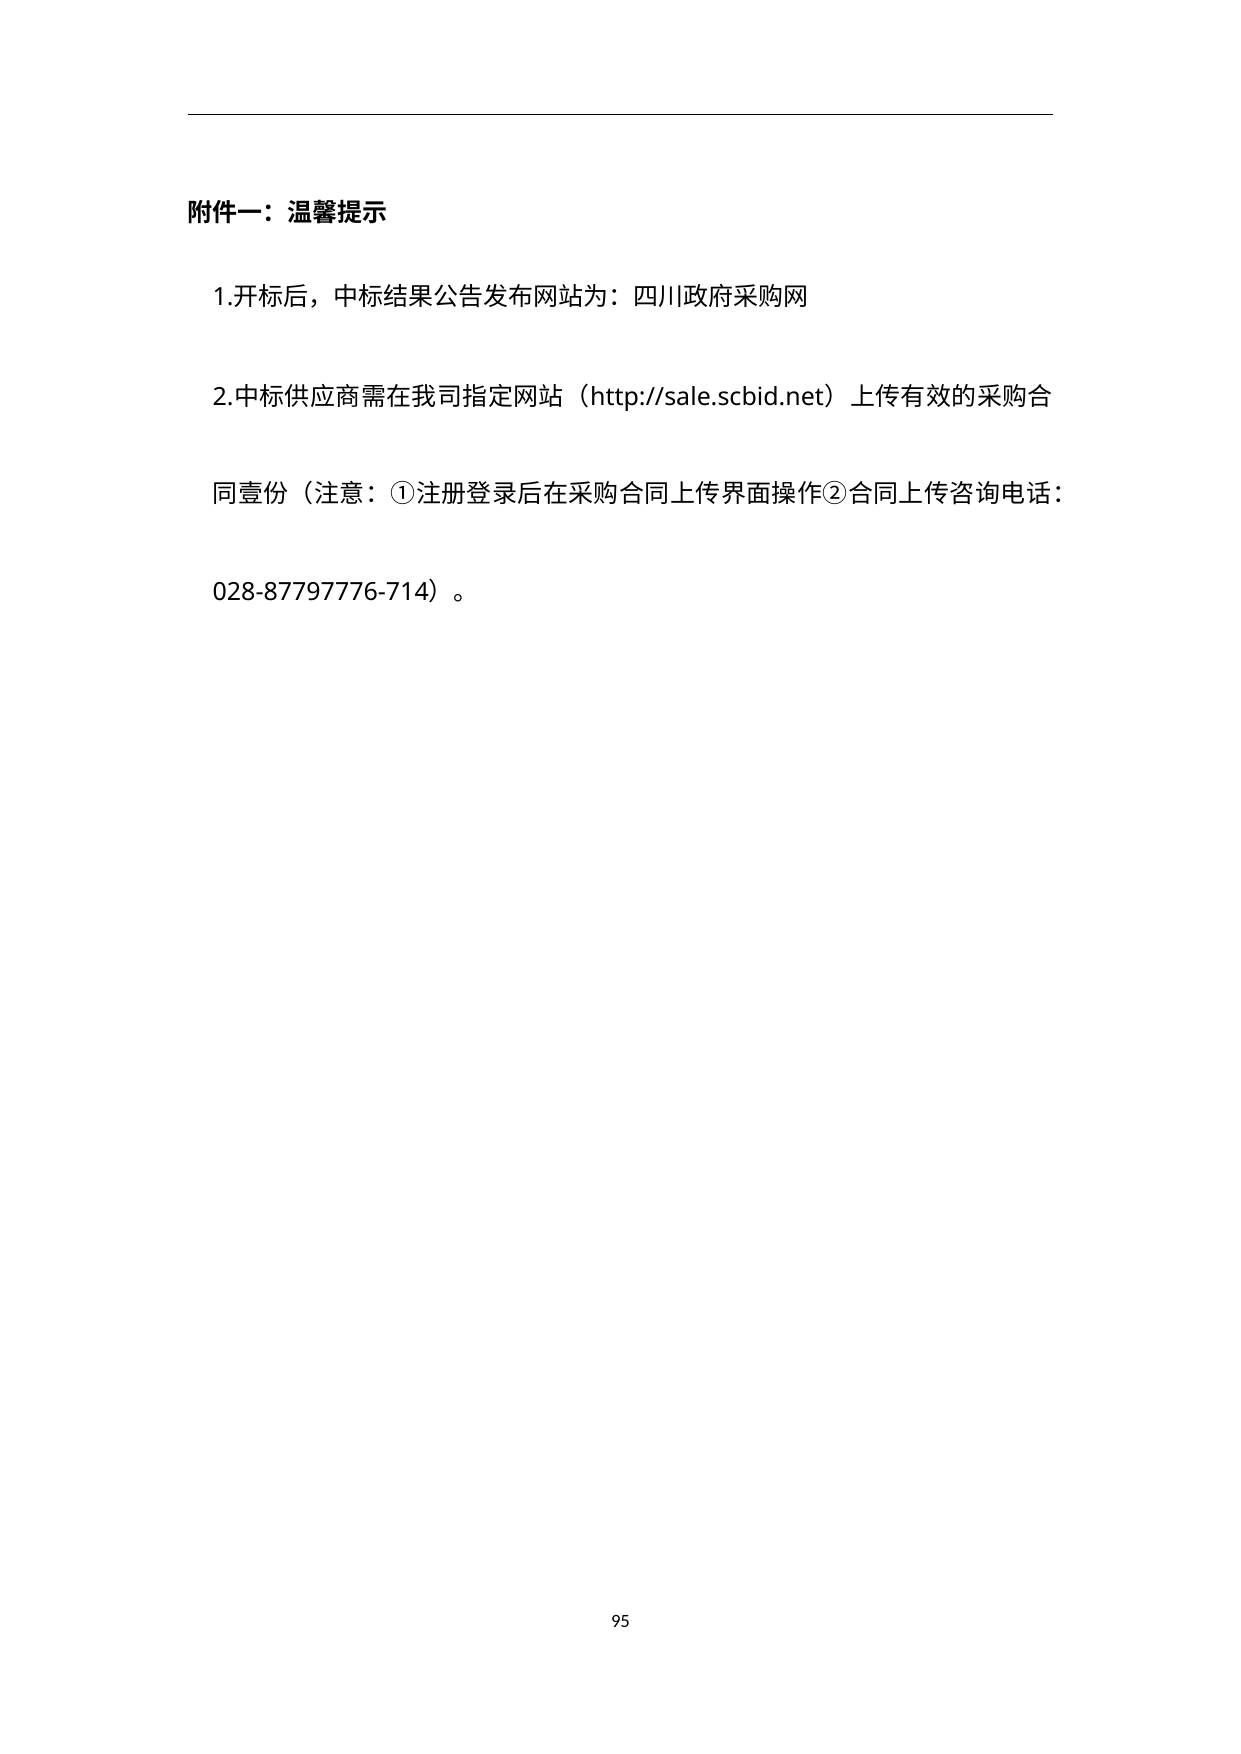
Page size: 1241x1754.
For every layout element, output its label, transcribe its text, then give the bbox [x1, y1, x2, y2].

text 附件一：温馨提示 [187, 178, 1053, 243]
text 1.开标后，中标结果公告发布网站为：四川政府采购网 [212, 262, 1053, 327]
text 2.中标供应商需在我司指定网站（http://sale.scbid.net）上传有效的采购合同壹份（注意：①注册登录后在采购合同上传界面操作②合同上传咨询电话：028-87797776-714）。 [212, 362, 1053, 622]
